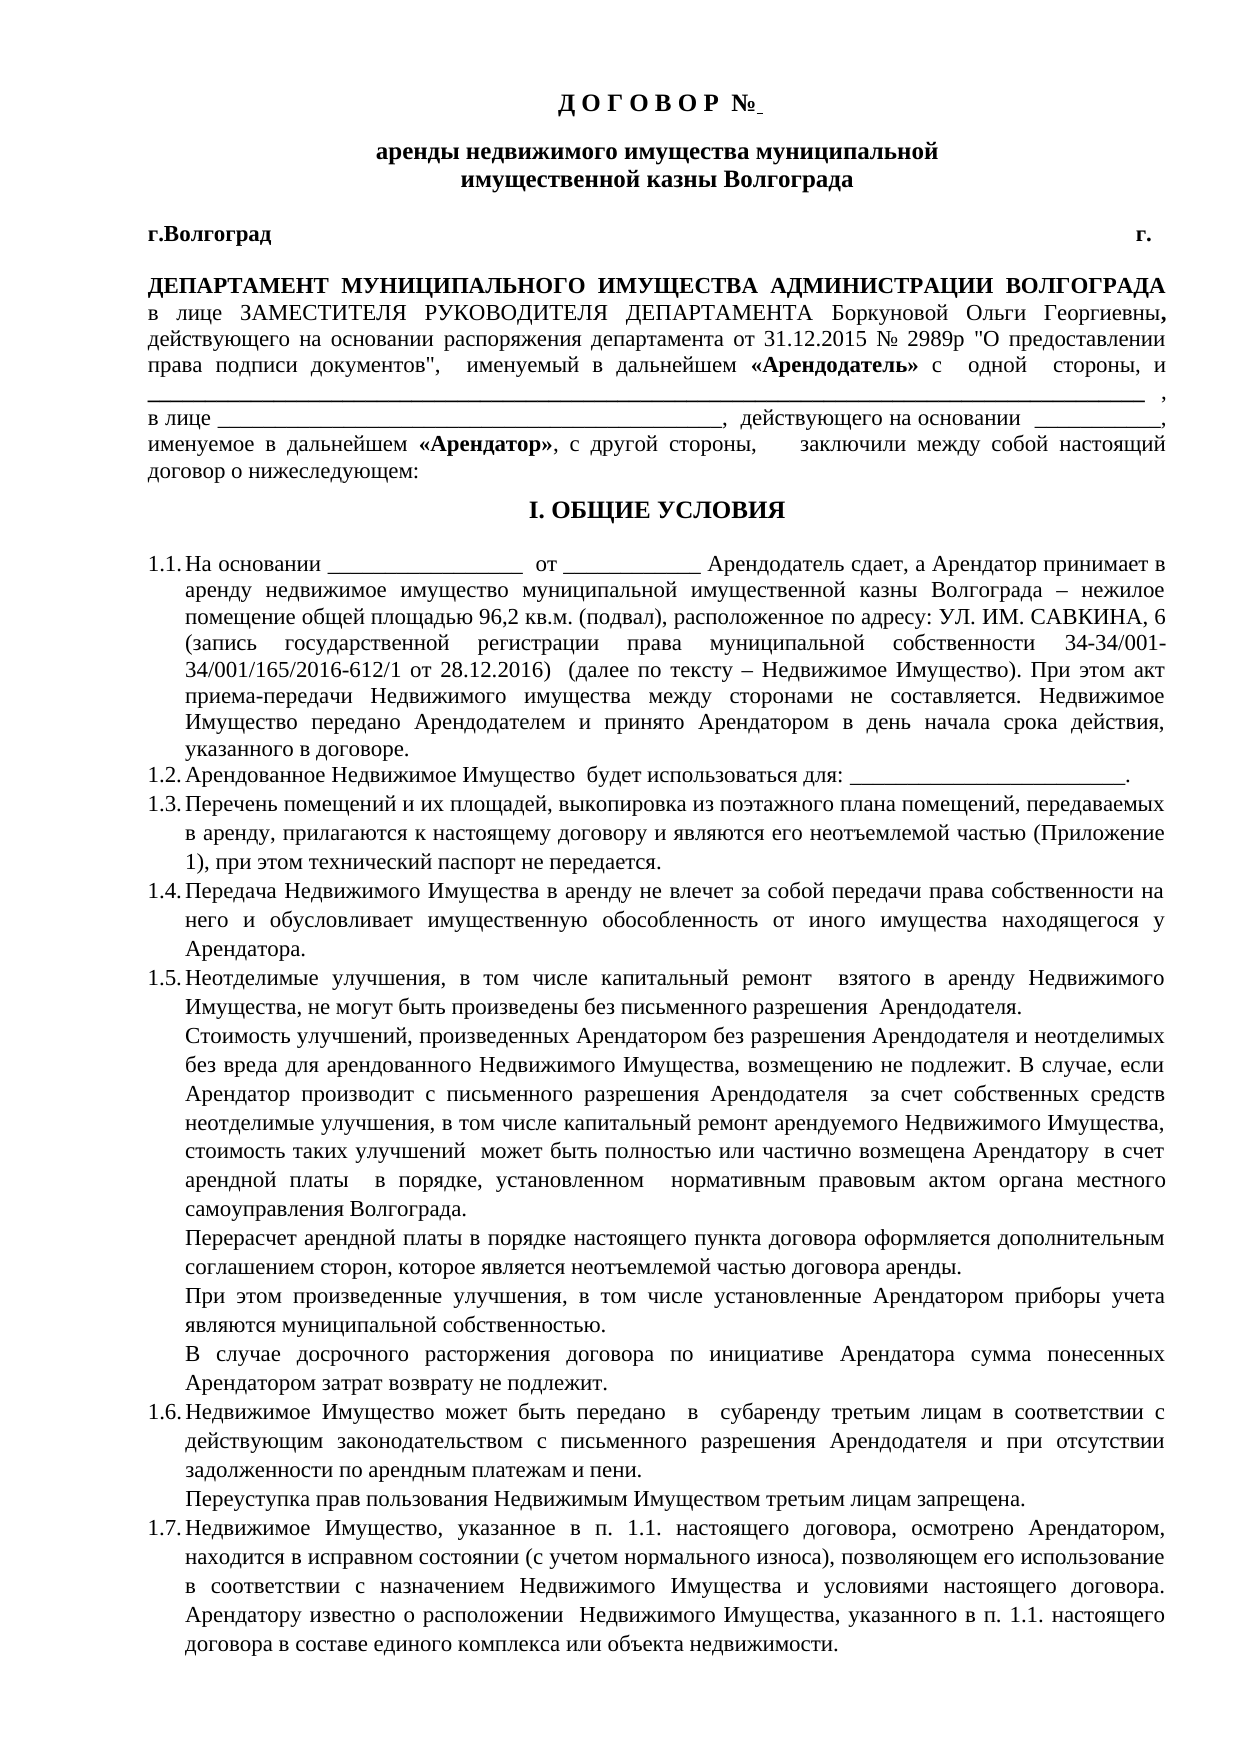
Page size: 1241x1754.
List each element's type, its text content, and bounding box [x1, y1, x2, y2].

list Арендованное Недвижимое Имущество будет использоваться для: ________________________. [147, 761, 1166, 787]
text Д О Г О В О Р № [148, 88, 1166, 117]
text имущественной казны Волгограда [148, 164, 1166, 193]
list Передача Недвижимого Имущества в аренду не влечет за собой передачи права собственности на него и обусловливает имущественную обособленность от иного имущества находящегося у Арендатора. [147, 877, 1166, 961]
list Неотделимые улучшения, в том числе капитальный ремонт взятого в аренду Недвижимого Имущества, не могут быть произведены без письменного разрешения Арендодателя. [147, 964, 1166, 1019]
text ДЕПАРТАМЕНТ МУНИЦИПАЛЬНОГО ИМУЩЕСТВА АДМИНИСТРАЦИИ ВОЛГОГРАДА в лице ЗАМЕСТИТЕЛЯ РУКОВОДИТЕЛЯ ДЕПАРТАМЕНТА Боркуновой Ольги Георгиевны, действующего на основании распоряжения департамента от 31.12.2015 № 2989р "О предоставлении права подписи документов", именуемый в дальнейшем «Арендодатель» с одной стороны, и _______________________________________________________________________________________ , в лице ____________________________________________, действующего на основании ___________, именуемое в дальнейшем «Арендатор», с другой стороны, заключили между собой настоящий договор о нижеследующем: [148, 272, 1166, 483]
text В случае досрочного расторжения договора по инициативе Арендатора сумма понесенных Арендатором затрат возврату не подлежит. [185, 1340, 1166, 1396]
list Переуступка прав пользования Недвижимым Имуществом третьим лицам запрещена. [185, 1485, 1166, 1511]
text Перерасчет арендной платы в порядке настоящего пункта договора оформляется дополнительным соглашением сторон, которое является неотъемлемой частью договора аренды. [185, 1224, 1166, 1280]
text I. ОБЩИЕ УСЛОВИЯ [148, 495, 1166, 524]
text аренды недвижимого имущества муниципальной [148, 136, 1166, 164]
list Перечень помещений и их площадей, выкопировка из поэтажного плана помещений, передаваемых в аренду, прилагаются к настоящему договору и являются его неотъемлемой частью (Приложение 1), при этом технический паспорт не передается. [147, 790, 1166, 874]
list Недвижимое Имущество, указанное в п. 1.1. настоящего договора, осмотрено Арендатором, находится в исправном состоянии (с учетом нормального износа), позволяющем его использование в соответствии с назначением Недвижимого Имущества и условиями настоящего договора. Арендатору известно о расположении Недвижимого Имущества, указанного в п. 1.1. настоящего договора в составе единого комплекса или объекта недвижимости. [147, 1514, 1166, 1656]
text г.Волгоград г. [148, 219, 1166, 246]
text Стоимость улучшений, произведенных Арендатором без разрешения Арендодателя и неотделимых без вреда для арендованного Недвижимого Имущества, возмещению не подлежит. В случае, если Арендатор производит с письменного разрешения Арендодателя за счет собственных средств неотделимые улучшения, в том числе капитальный ремонт арендуемого Недвижимого Имущества, стоимость таких улучшений может быть полностью или частично возмещена Арендатору в счет арендной платы в порядке, установленном нормативным правовым актом органа местного самоуправления Волгограда. [185, 1022, 1166, 1222]
text При этом произведенные улучшения, в том числе установленные Арендатором приборы учета являются муниципальной собственностью. [185, 1282, 1166, 1338]
list Недвижимое Имущество может быть передано в субаренду третьим лицам в соответствии с действующим законодательством с письменного разрешения Арендодателя и при отсутствии задолженности по арендным платежам и пени. [148, 1398, 1166, 1482]
list На основании _________________ от ____________ Арендодатель сдает, а Арендатор принимает в аренду недвижимое имущество муниципальной имущественной казны Волгограда – нежилое помещение общей площадью 96,2 кв.м. (подвал), расположенное по адресу: УЛ. ИМ. САВКИНА, 6 (запись государственной регистрации права муниципальной собственности 34-34/001-34/001/165/2016-612/1 от 28.12.2016) (далее по тексту – Недвижимое Имущество). При этом акт приема-передачи Недвижимого имущества между сторонами не составляется. Недвижимое Имущество передано Арендодателем и принято Арендатором в день начала срока действия, указанного в договоре. [148, 550, 1166, 761]
